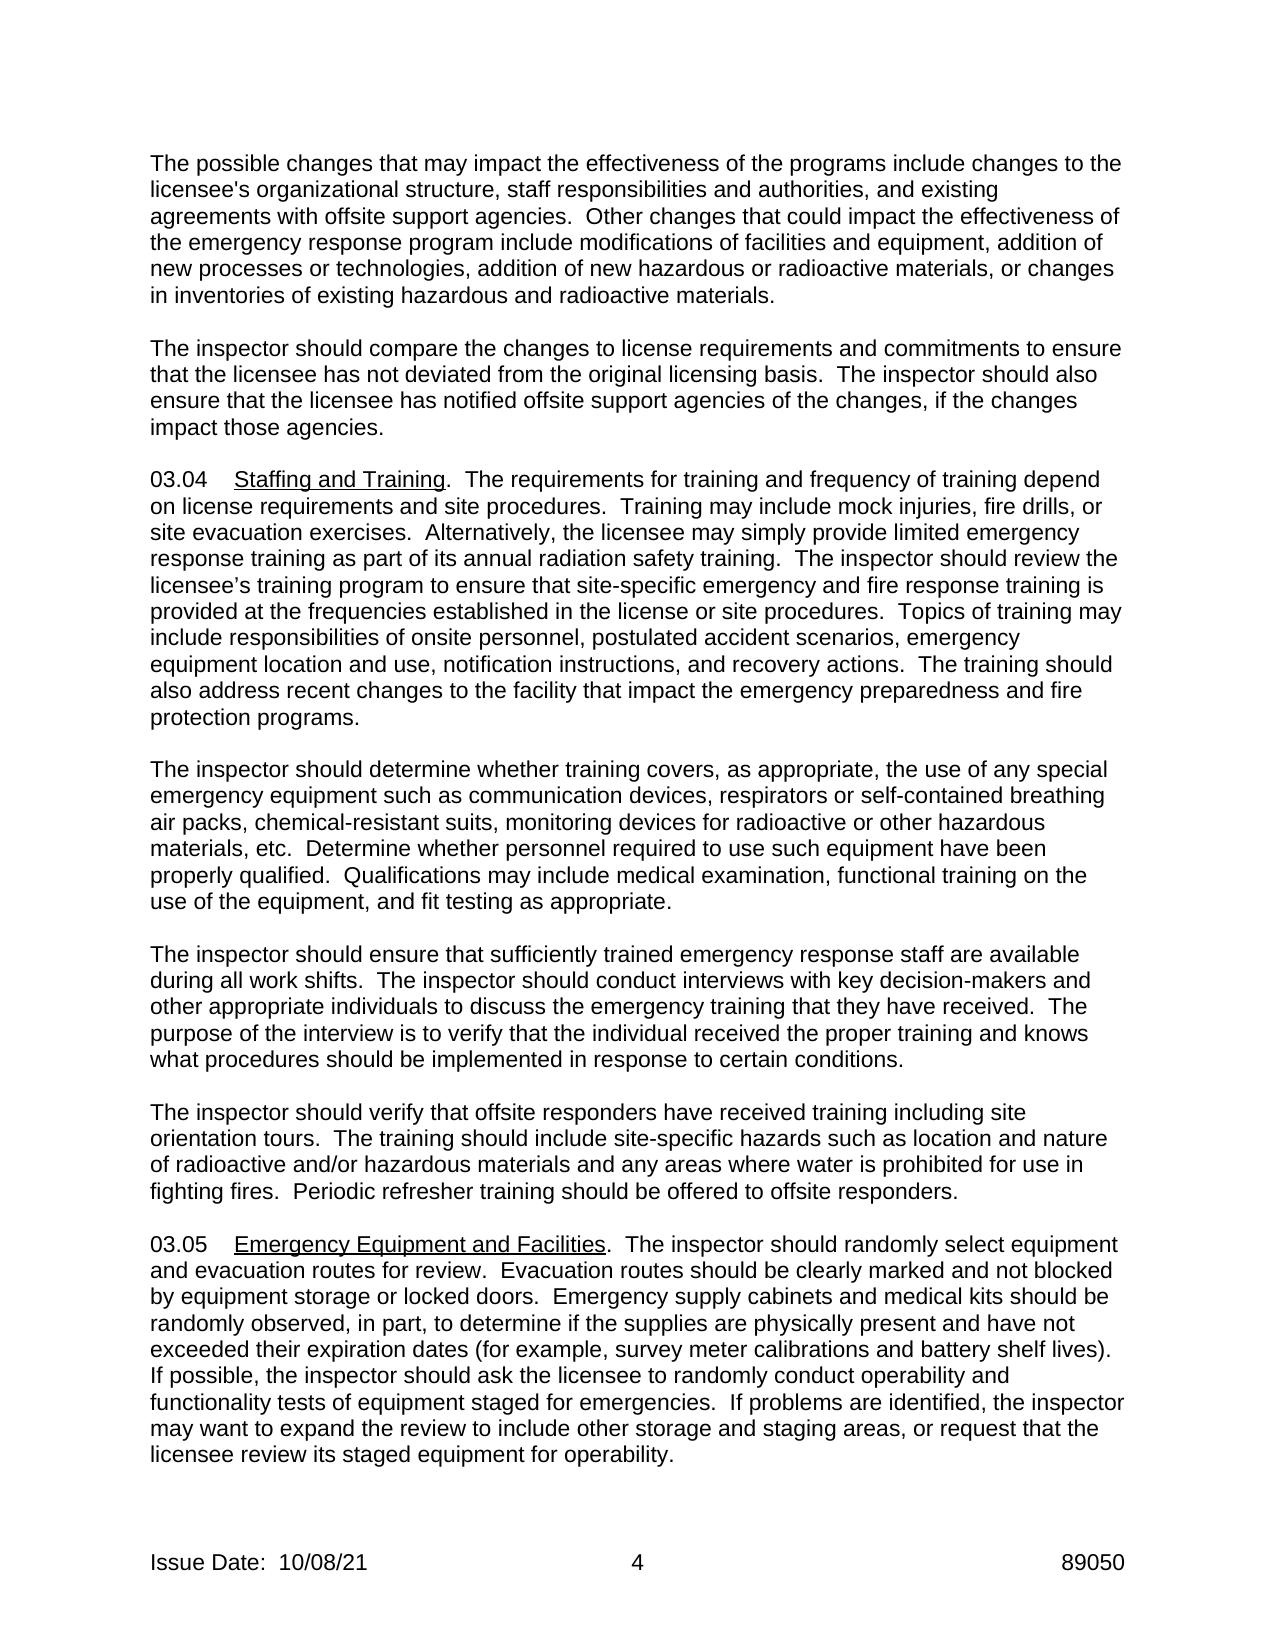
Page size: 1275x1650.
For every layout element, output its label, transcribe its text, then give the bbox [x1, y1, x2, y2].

text The inspector should determine whether training covers, as appropriate, the use of any special emergency equipment such as communication devices, respirators or self-contained breathing air packs, chemical-resistant suits, monitoring devices for radioactive or other hazardous materials, etc. Determine whether personnel required to use such equipment have been properly qualified. Qualifications may include medical examination, functional training on the use of the equipment, and fit testing as appropriate. [150, 756, 1125, 914]
text The inspector should verify that offsite responders have received training including site orientation tours. The training should include site-specific hazards such as location and nature of radioactive and/or hazardous materials and any areas where water is prohibited for use in fighting fires. Periodic refresher training should be offered to offsite responders. [150, 1099, 1125, 1204]
text 03.05 Emergency Equipment and Facilities. The inspector should randomly select equipment and evacuation routes for review. Evacuation routes should be clearly marked and not blocked by equipment storage or locked doors. Emergency supply cabinets and medical kits should be randomly observed, in part, to determine if the supplies are physically present and have not exceeded their expiration dates (for example, survey meter calibrations and battery shelf lives). If possible, the inspector should ask the licensee to randomly conduct operability and functionality tests of equipment staged for emergencies. If problems are identified, the inspector may want to expand the review to include other storage and staging areas, or request that the licensee review its staged equipment for operability. [150, 1231, 1125, 1468]
text The possible changes that may impact the effectiveness of the programs include changes to the licensee's organizational structure, staff responsibilities and authorities, and existing agreements with offsite support agencies. Other changes that could impact the effectiveness of the emergency response program include modifications of facilities and equipment, addition of new processes or technologies, addition of new hazardous or radioactive materials, or changes in inventories of existing hazardous and radioactive materials. [150, 150, 1125, 308]
text 03.04 Staffing and Training. The requirements for training and frequency of training depend on license requirements and site procedures. Training may include mock injuries, fire drills, or site evacuation exercises. Alternatively, the licensee may simply provide limited emergency response training as part of its annual radiation safety training. The inspector should review the licensee’s training program to ensure that site-specific emergency and fire response training is provided at the frequencies established in the license or site procedures. Topics of training may include responsibilities of onsite personnel, postulated accident scenarios, emergency equipment location and use, notification instructions, and recovery actions. The training should also address recent changes to the facility that impact the emergency preparedness and fire protection programs. [150, 466, 1125, 730]
text The inspector should compare the changes to license requirements and commitments to ensure that the licensee has not deviated from the original licensing basis. The inspector should also ensure that the licensee has notified offsite support agencies of the changes, if the changes impact those agencies. [150, 334, 1125, 440]
text The inspector should ensure that sufficiently trained emergency response staff are available during all work shifts. The inspector should conduct interviews with key decision-makers and other appropriate individuals to discuss the emergency training that they have received. The purpose of the interview is to verify that the individual received the proper training and knows what procedures should be implemented in response to certain conditions. [150, 941, 1125, 1072]
